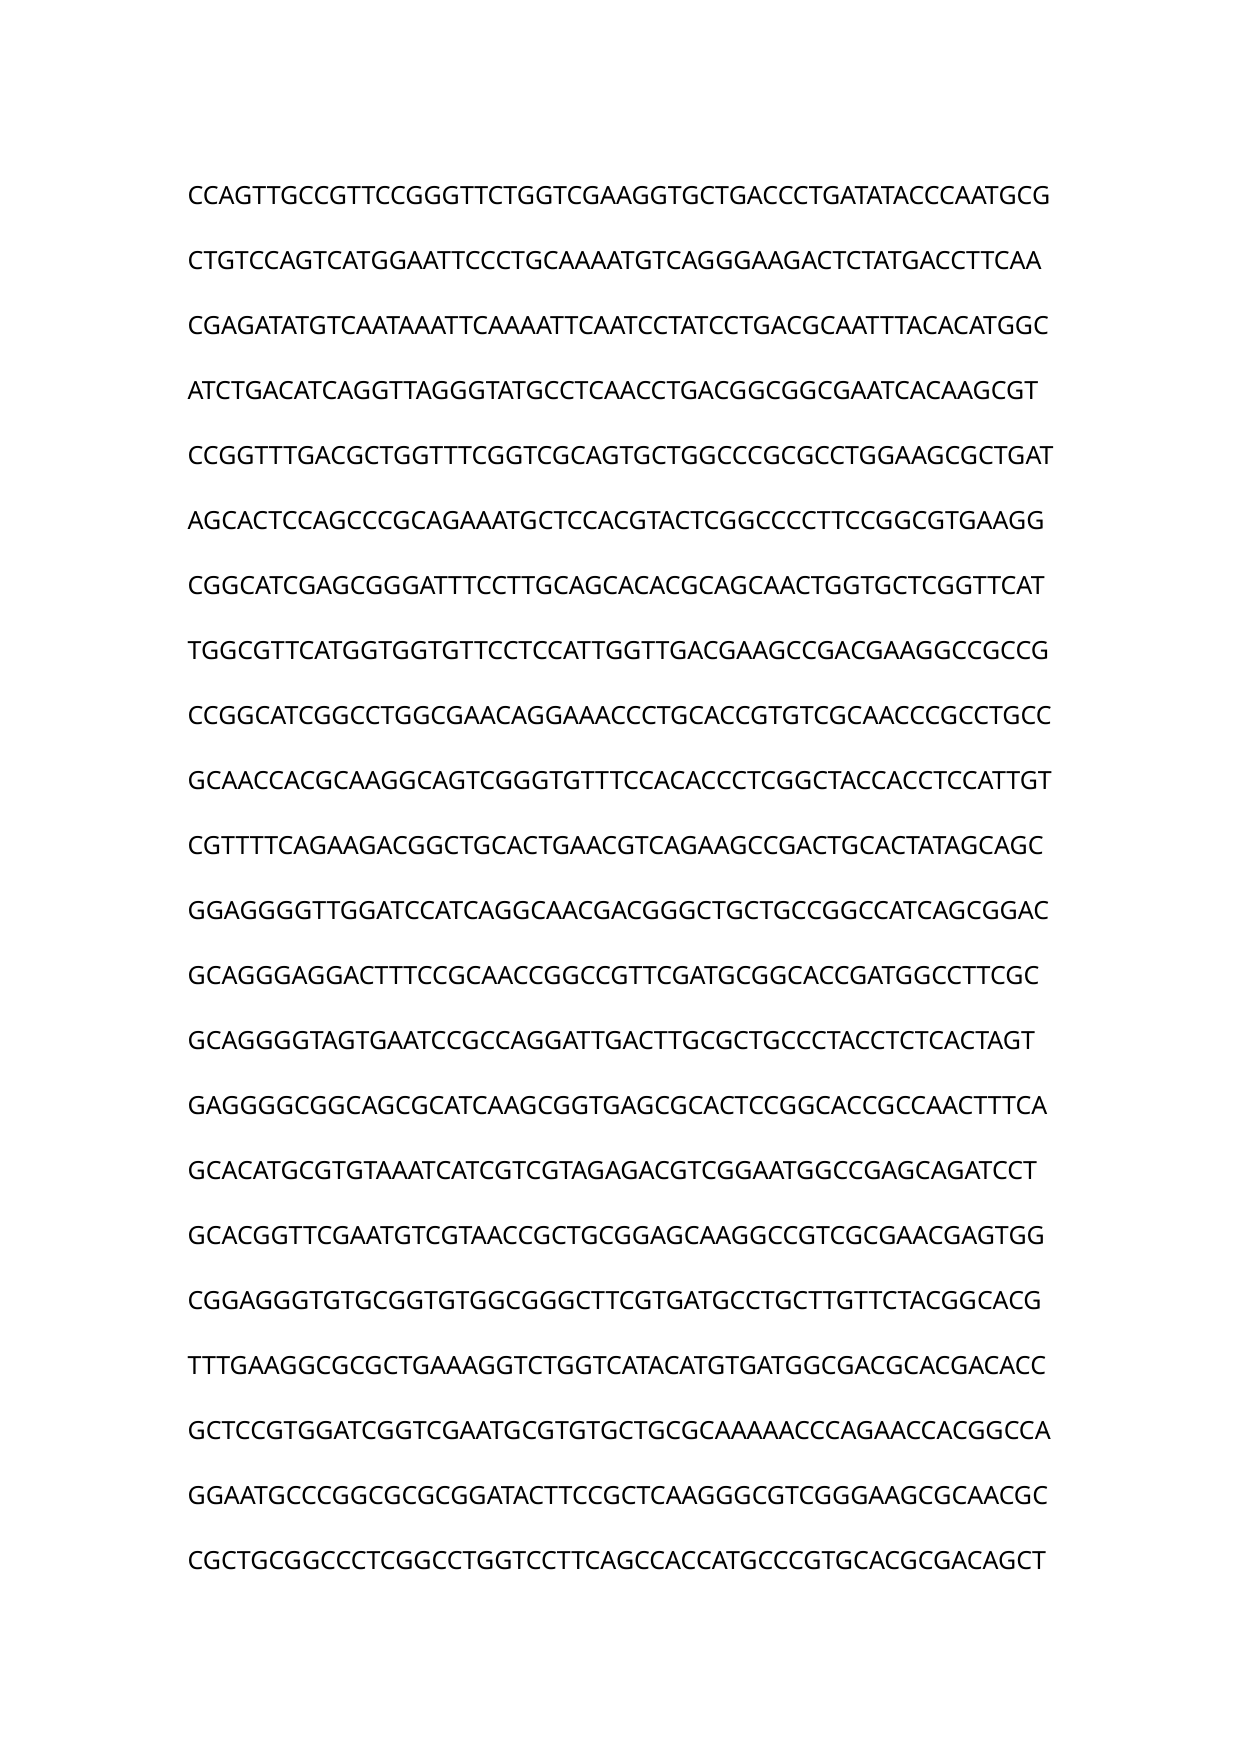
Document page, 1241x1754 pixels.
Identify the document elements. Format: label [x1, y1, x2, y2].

text [187, 162, 1053, 1592]
